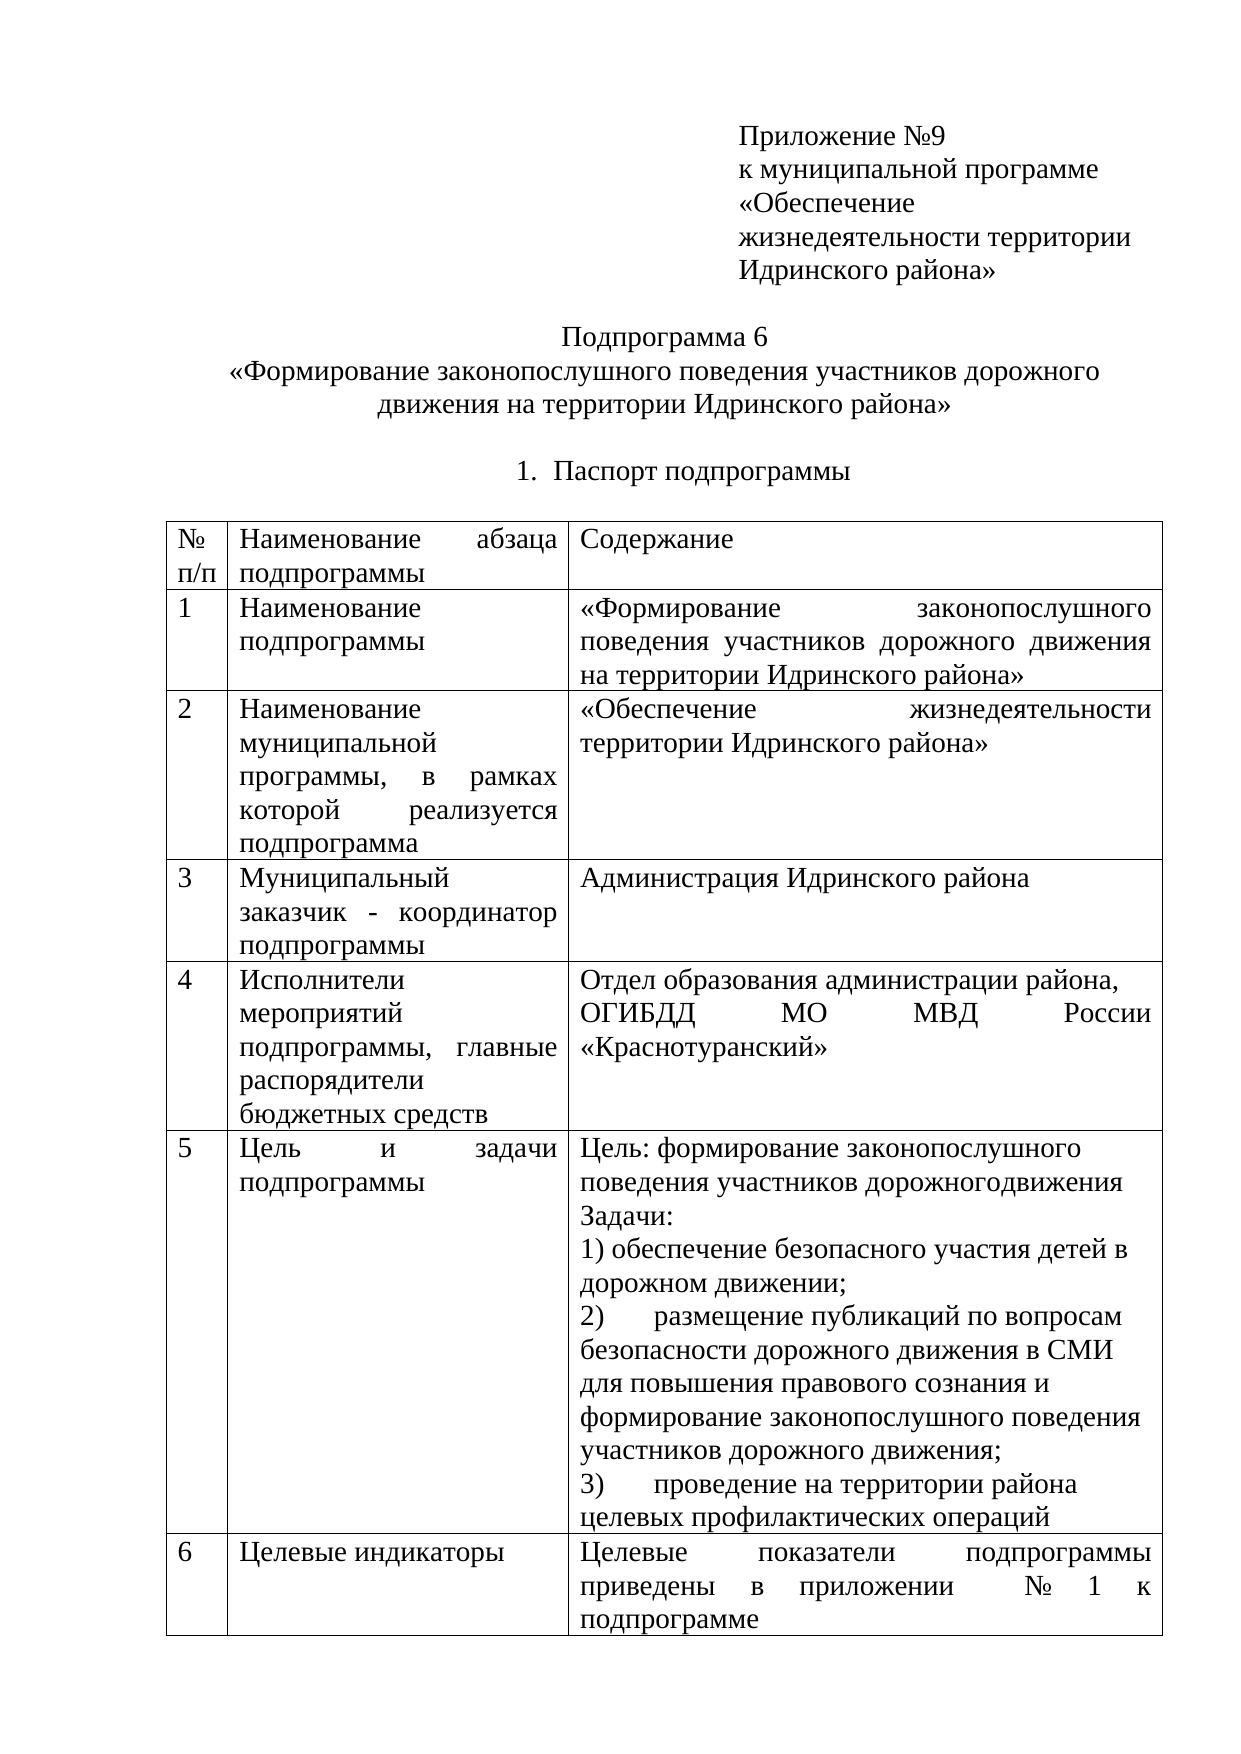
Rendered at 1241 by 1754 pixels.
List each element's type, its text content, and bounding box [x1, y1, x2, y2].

table_cell «Формирование законопослушного поведения участников дорожного движения на территории Идринского района» [569, 590, 1162, 690]
table_cell «Обеспечение жизнедеятельности территории Идринского района» [569, 691, 1162, 859]
text Приложение №9 [738, 118, 1152, 152]
table_cell Муниципальный заказчик - координатор подпрограммы [228, 860, 568, 961]
table_cell 6 [167, 1534, 227, 1635]
table_cell Целевые показатели подпрограммы приведены в приложении № 1 к подпрограмме [569, 1534, 1162, 1635]
table_cell 5 [167, 1131, 227, 1533]
table_cell 4 [167, 962, 227, 1129]
table_cell Целевые индикаторы [228, 1534, 568, 1635]
table_cell Цель и задачи подпрограммы [228, 1131, 568, 1533]
table_cell Цель: формирование законопослушного поведения участников дорожногодвижения Задачи: 1) обеспечение безопасного участия детей в дорожном движении; размещение публикаций по вопросам безопасности дорожного движения в СМИ для повышения правового сознания и формирование законопослушного поведения участников дорожного движения; проведение на территории района целевых профилактических операций [569, 1131, 1162, 1533]
table_cell 3 [167, 860, 227, 961]
table_cell Исполнители мероприятий подпрограммы, главные распорядители бюджетных средств [228, 962, 568, 1129]
text «Формирование законопослушного поведения участников дорожного движения на территории Идринского района» [177, 353, 1152, 420]
table_cell Отдел образования администрации района, ОГИБДД МО МВД России «Краснотуранский» [569, 962, 1162, 1129]
table_cell 1 [167, 590, 227, 690]
table_cell Администрация Идринского района [569, 860, 1162, 961]
table_cell 2 [167, 691, 227, 859]
table_cell Наименование подпрограммы [228, 590, 568, 690]
table_header Наименование абзаца подпрограммы [228, 522, 568, 589]
table_cell Наименование муниципальной программы, в рамках которой реализуется подпрограмма [228, 691, 568, 859]
table_header № п/п [167, 522, 227, 589]
text к муниципальной программе «Обеспечение жизнедеятельности территории Идринского района» [738, 152, 1152, 286]
text Подпрограмма 6 [177, 319, 1152, 353]
list Паспорт подпрограммы [215, 453, 1152, 487]
table_header Содержание [569, 522, 1162, 589]
